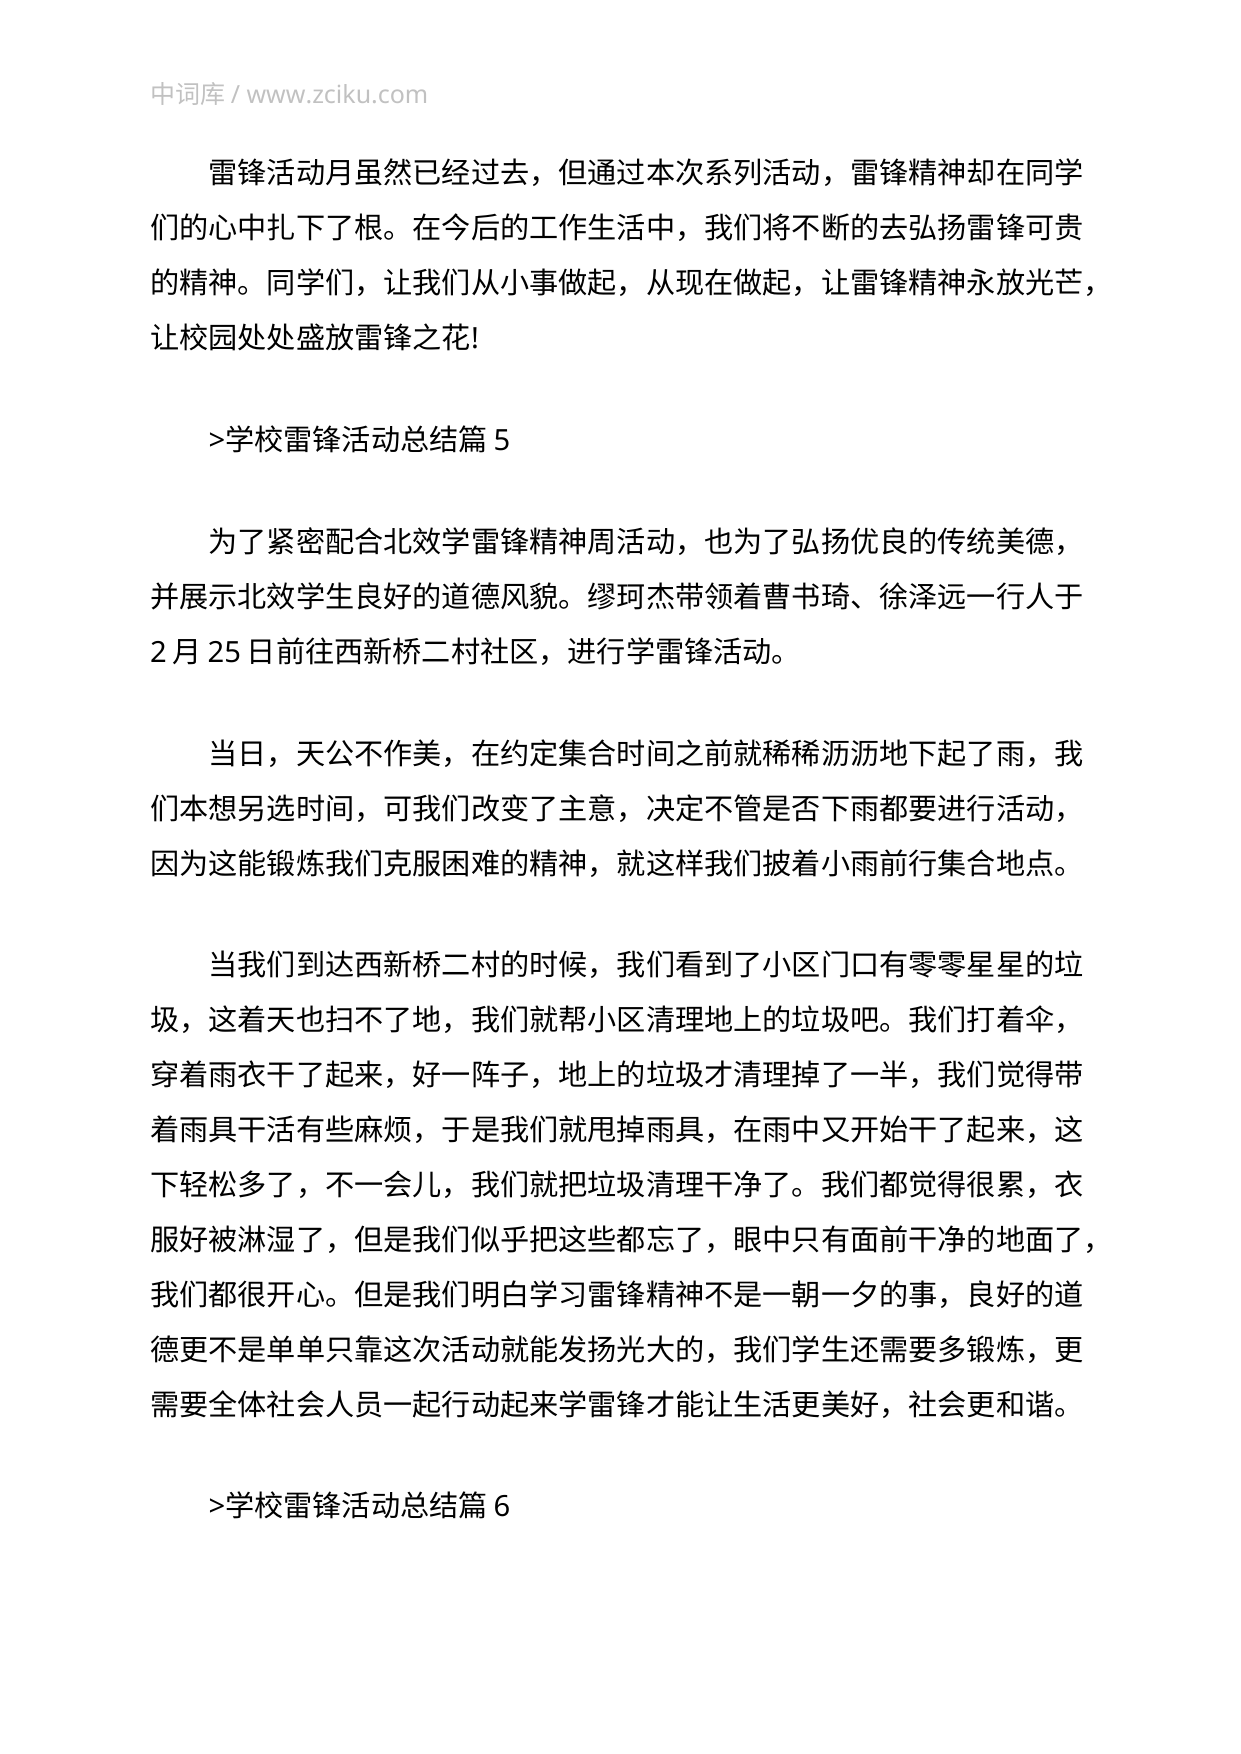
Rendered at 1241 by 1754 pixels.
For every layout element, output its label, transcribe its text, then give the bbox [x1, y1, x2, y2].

text 雷锋活动月虽然已经过去，但通过本次系列活动，雷锋精神却在同学们的心中扎下了根。在今后的工作生活中，我们将不断的去弘扬雷锋可贵的精神。同学们，让我们从小事做起，从现在做起，让雷锋精神永放光芒，让校园处处盛放雷锋之花! [150, 150, 1090, 357]
text >学校雷锋活动总结篇5 [150, 417, 1090, 459]
text >学校雷锋活动总结篇6 [150, 1483, 1090, 1525]
text 当我们到达西新桥二村的时候，我们看到了小区门口有零零星星的垃圾，这着天也扫不了地，我们就帮小区清理地上的垃圾吧。我们打着伞，穿着雨衣干了起来，好一阵子，地上的垃圾才清理掉了一半，我们觉得带着雨具干活有些麻烦，于是我们就甩掉雨具，在雨中又开始干了起来，这下轻松多了，不一会儿，我们就把垃圾清理干净了。我们都觉得很累，衣服好被淋湿了，但是我们似乎把这些都忘了，眼中只有面前干净的地面了，我们都很开心。但是我们明白学习雷锋精神不是一朝一夕的事，良好的道德更不是单单只靠这次活动就能发扬光大的，我们学生还需要多锻炼，更需要全体社会人员一起行动起来学雷锋才能让生活更美好，社会更和谐。 [150, 942, 1090, 1423]
text 为了紧密配合北效学雷锋精神周活动，也为了弘扬优良的传统美德，并展示北效学生良好的道德风貌。缪珂杰带领着曹书琦、徐泽远一行人于2月25日前往西新桥二村社区，进行学雷锋活动。 [150, 519, 1090, 671]
text 当日，天公不作美，在约定集合时间之前就稀稀沥沥地下起了雨，我们本想另选时间，可我们改变了主意，决定不管是否下雨都要进行活动，因为这能锻炼我们克服困难的精神，就这样我们披着小雨前行集合地点。 [150, 730, 1090, 882]
